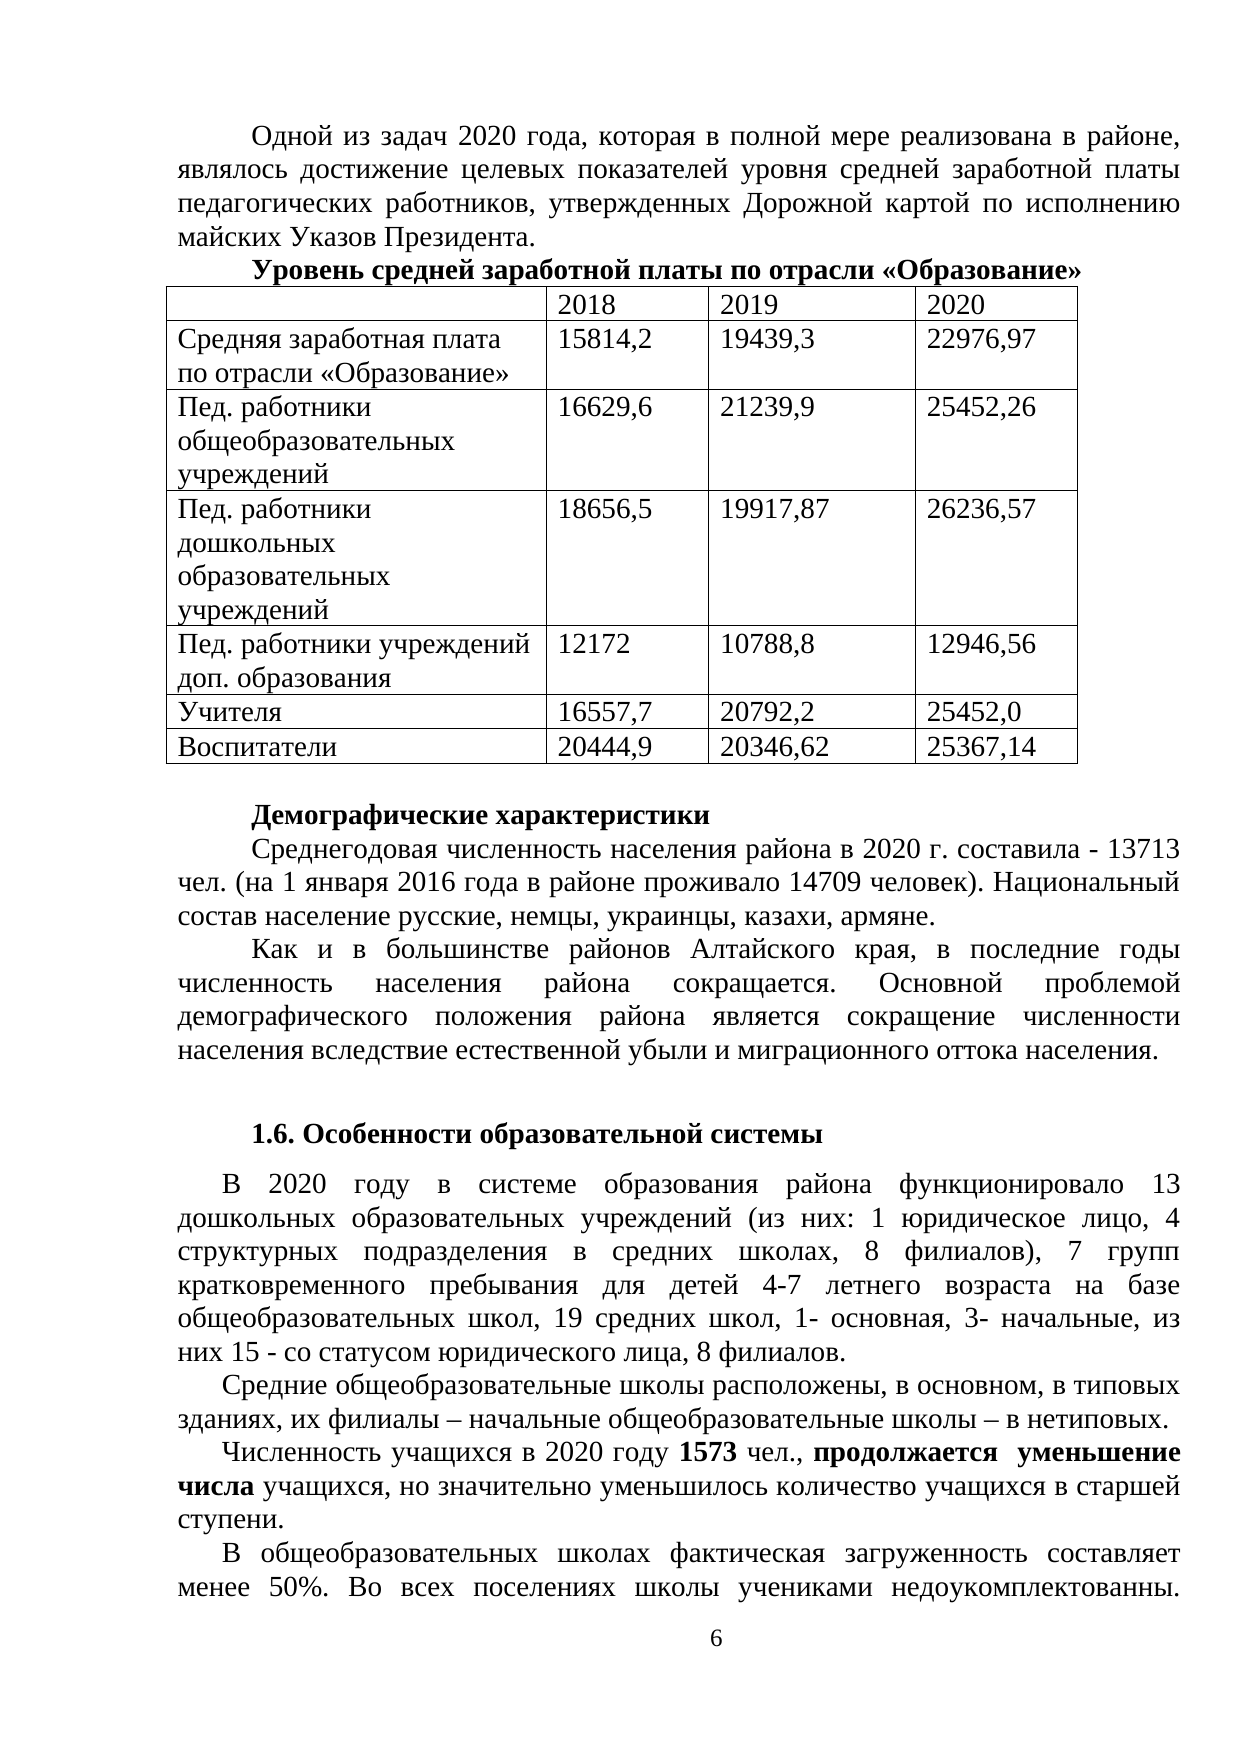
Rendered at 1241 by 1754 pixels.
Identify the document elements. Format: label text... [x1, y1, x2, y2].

table_cell Пед. работники дошкольных образовательных учреждений [167, 491, 546, 625]
text Среднегодовая численность населения района в 2020 г. составила - 13713 чел. (на 1 января 2016 года в районе проживало 14709 человек). Национальный состав население русские, немцы, украинцы, казахи, армяне. [177, 831, 1181, 931]
subtitle 1.6. Особенности образовательной системы [177, 1116, 1181, 1149]
table_cell 12172 [547, 626, 708, 693]
text Средние общеобразовательные школы расположены, в основном, в типовых зданиях, их филиалы – начальные общеобразовательные школы – в нетиповых. [177, 1367, 1181, 1434]
text Демографические характеристики [177, 797, 1181, 831]
table_cell 19439,3 [709, 321, 915, 388]
table_cell Воспитатели [167, 729, 546, 763]
table_cell 25452,0 [916, 695, 1077, 728]
text В 2020 году в системе образования района функционировало 13 дошкольных образовательных учреждений (из них: 1 юридическое лицо, 4 структурных подразделения в средних школах, 8 филиалов), 7 групп кратковременного пребывания для детей 4-7 летнего возраста на базе общеобразовательных школ, 19 средних школ, 1- основная, 3- начальные, из них 15 - со статусом юридического лица, 8 филиалов. [177, 1166, 1181, 1367]
table_cell 25452,26 [916, 390, 1077, 490]
table_header 2020 [916, 287, 1077, 320]
table_cell 19917,87 [709, 491, 915, 625]
table_cell Средняя заработная плата по отрасли «Образование» [167, 321, 546, 388]
text Уровень средней заработной платы по отрасли «Образование» [177, 252, 1181, 286]
table_cell 22976,97 [916, 321, 1077, 388]
table_cell Пед. работники общеобразовательных учреждений [167, 390, 546, 490]
table_cell 21239,9 [709, 390, 915, 490]
table_header 2018 [547, 287, 708, 320]
table_cell 25367,14 [916, 729, 1077, 763]
table_cell 20444,9 [547, 729, 708, 763]
table_cell 12946,56 [916, 626, 1077, 693]
text Одной из задач 2020 года, которая в полной мере реализована в районе, являлось достижение целевых показателей уровня средней заработной платы педагогических работников, утвержденных Дорожной картой по исполнению майских Указов Президента. [177, 118, 1181, 252]
table_cell 20346,62 [709, 729, 915, 763]
text Численность учащихся в 2020 году 1573 чел., продолжается уменьшение числа учащихся, но значительно уменьшилось количество учащихся в старшей ступени. [177, 1434, 1181, 1535]
table_header 2019 [709, 287, 915, 320]
table_cell 16629,6 [547, 390, 708, 490]
table_cell Учителя [167, 695, 546, 728]
text Как и в большинстве районов Алтайского края, в последние годы численность населения района сокращается. Основной проблемой демографического положения района является сокращение численности населения вследствие естественной убыли и миграционного оттока населения. [177, 931, 1181, 1066]
table_cell 18656,5 [547, 491, 708, 625]
table_header [167, 287, 546, 320]
table_cell 15814,2 [547, 321, 708, 388]
table_cell 16557,7 [547, 695, 708, 728]
table_cell 10788,8 [709, 626, 915, 693]
table_cell 26236,57 [916, 491, 1077, 625]
table_cell 20792,2 [709, 695, 915, 728]
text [177, 1535, 1181, 1602]
table_cell Пед. работники учреждений доп. образования [167, 626, 546, 693]
